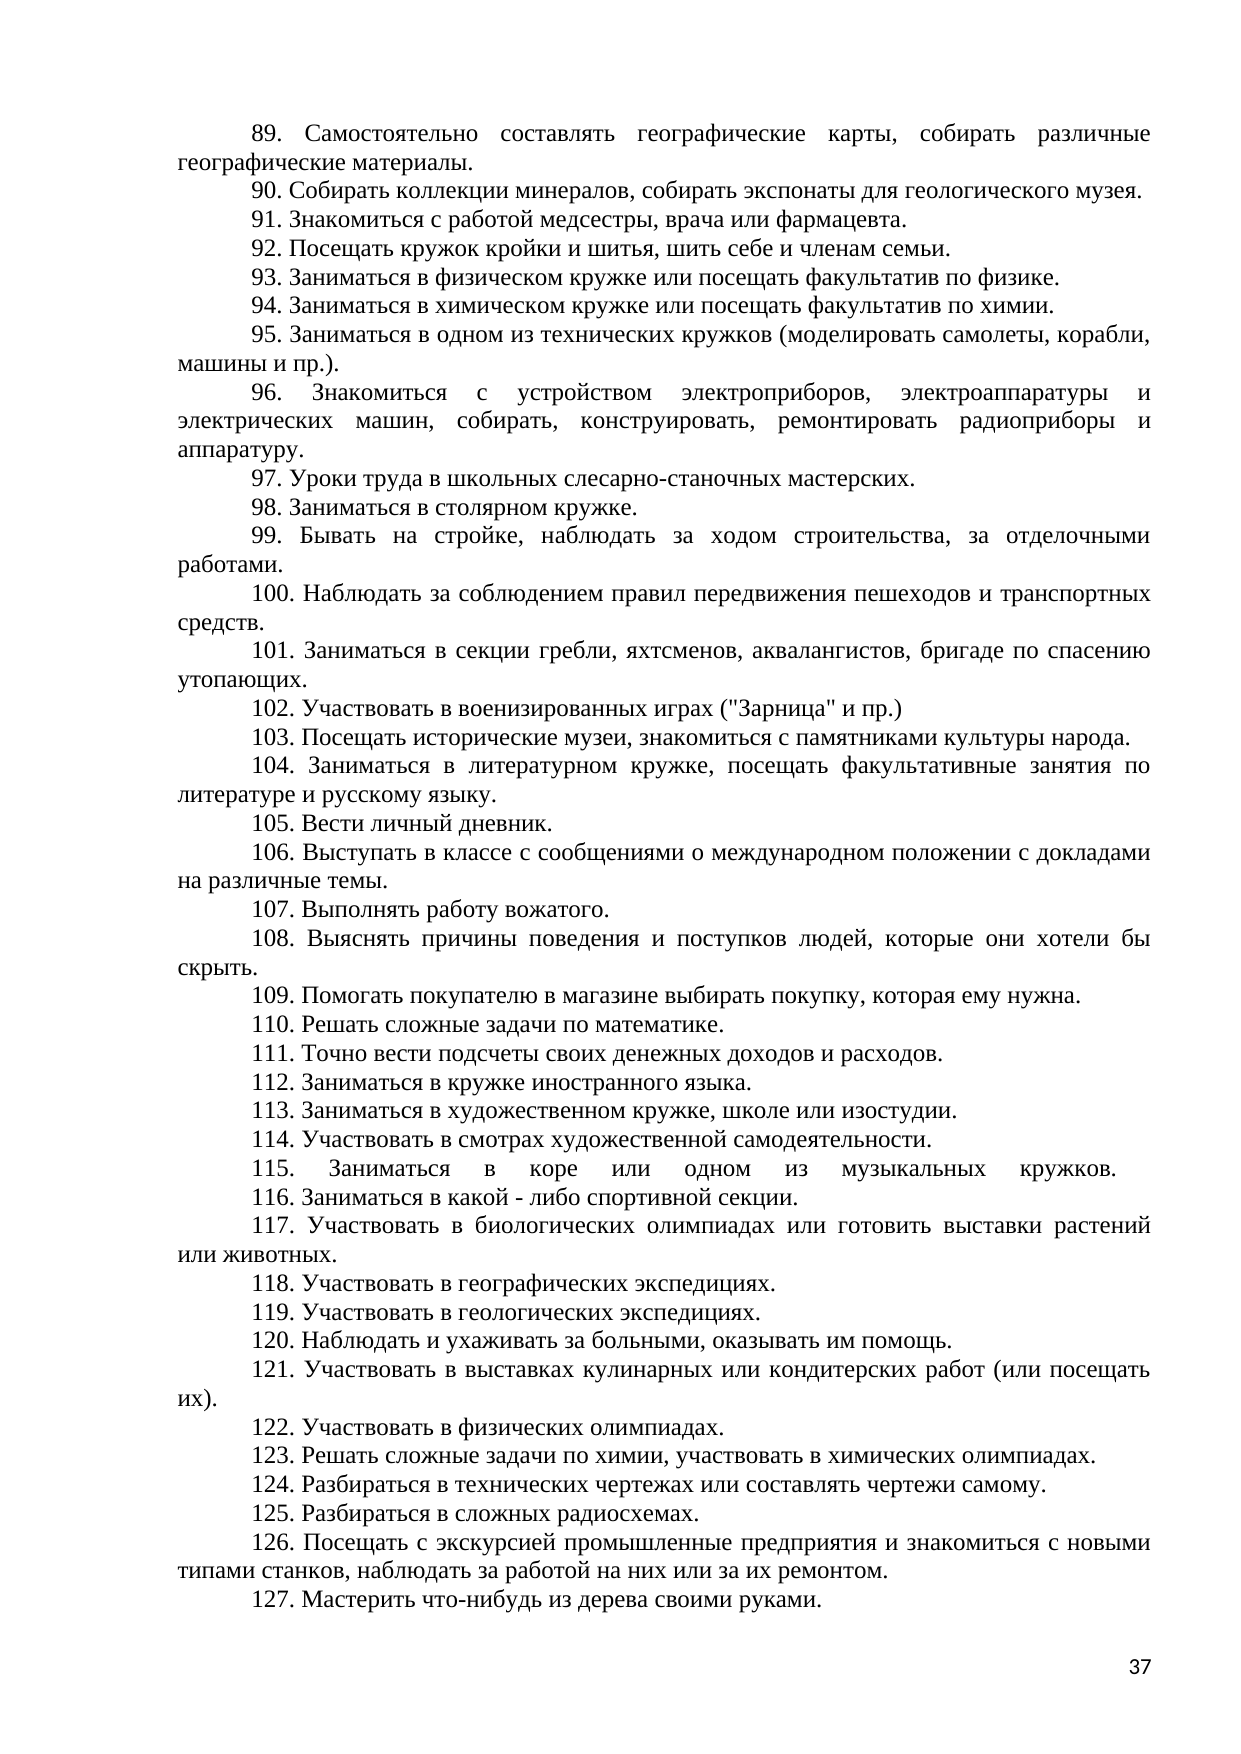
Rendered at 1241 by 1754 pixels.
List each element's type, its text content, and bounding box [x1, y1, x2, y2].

text 127. Мастерить что-нибудь из дерева своими руками. [177, 1584, 1152, 1613]
text 96. Знакомиться с устройством электроприборов, электроаппаратуры и электрических машин, собирать, конструировать, ремонтировать радиоприборы и аппаратуру. [177, 377, 1152, 463]
text 112. Заниматься в кружке иностранного языка. [177, 1067, 1152, 1096]
text 101. Заниматься в секции гребли, яхтсменов, аквалангистов, бригаде по спасению утопающих. [177, 636, 1152, 693]
text 117. Участвовать в биологических олимпиадах или готовить выставки растений или животных. [177, 1211, 1152, 1268]
text 90. Собирать коллекции минералов, собирать экспонаты для геологического музея. [177, 176, 1152, 204]
text 94. Заниматься в химическом кружке или посещать факультатив по химии. [177, 291, 1152, 319]
text 122. Участвовать в физических олимпиадах. [177, 1412, 1152, 1441]
text 108. Выяснять причины поведения и поступков людей, которые они хотели бы скрыть. [177, 923, 1152, 981]
text 123. Решать сложные задачи по химии, участвовать в химических олимпиадах. [177, 1441, 1152, 1469]
text 114. Участвовать в смотрах художественной самодеятельности. [177, 1124, 1152, 1153]
text 120. Наблюдать и ухаживать за больными, оказывать им помощь. [177, 1326, 1152, 1354]
text 95. Заниматься в одном из технических кружков (моделировать самолеты, корабли, машины и пр.). [177, 319, 1152, 377]
text 92. Посещать кружок кройки и шитья, шить себе и членам семьи. [177, 233, 1152, 262]
text 106. Выступать в классе с сообщениями о международном положении с докладами на различные темы. [177, 837, 1152, 894]
text 105. Вести личный дневник. [177, 808, 1152, 837]
text 102. Участвовать в военизированных играх ("Зарница" и пр.) [177, 693, 1152, 722]
text 104. Заниматься в литературном кружке, посещать факультативные занятия по литературе и русскому языку. [177, 751, 1152, 808]
text 109. Помогать покупателю в магазине выбирать покупку, которая ему нужна. [177, 981, 1152, 1009]
text 107. Выполнять работу вожатого. [177, 894, 1152, 923]
text 100. Наблюдать за соблюдением правил передвижения пешеходов и транспортных средств. [177, 578, 1152, 636]
text 110. Решать сложные задачи по математике. [177, 1009, 1152, 1038]
text 125. Разбираться в сложных радиосхемах. [177, 1498, 1152, 1527]
text 121. Участвовать в выставках кулинарных или кондитерских работ (или посещать их). [177, 1354, 1152, 1412]
text 93. Заниматься в физическом кружке или посещать факультатив по физике. [177, 262, 1152, 291]
text 118. Участвовать в географических экспедициях. [177, 1268, 1152, 1297]
text 126. Посещать с экскурсией промышленные предприятия и знакомиться с новыми типами станков, наблюдать за работой на них или за их ремонтом. [177, 1527, 1152, 1584]
text 111. Точно вести подсчеты своих денежных доходов и расходов. [177, 1038, 1152, 1067]
text 99. Бывать на стройке, наблюдать за ходом строительства, за отделочными работами. [177, 521, 1152, 578]
text 119. Участвовать в геологических экспедициях. [177, 1297, 1152, 1326]
text 97. Уроки труда в школьных слесарно-станочных мастерских. [177, 463, 1152, 492]
text 89. Самостоятельно составлять географические карты, собирать различные географические материалы. [177, 118, 1152, 176]
text 115. Заниматься в коре или одном из музыкальных кружков. 116. Заниматься в какой - либо спортивной секции. [251, 1153, 1152, 1211]
text 98. Заниматься в столярном кружке. [177, 492, 1152, 521]
text 103. Посещать исторические музеи, знакомиться с памятниками культуры народа. [177, 722, 1152, 751]
text 91. Знакомиться с работой медсестры, врача или фармацевта. [177, 204, 1152, 233]
text 113. Заниматься в художественном кружке, школе или изостудии. [177, 1096, 1152, 1124]
text 124. Разбираться в технических чертежах или составлять чертежи самому. [177, 1469, 1152, 1498]
